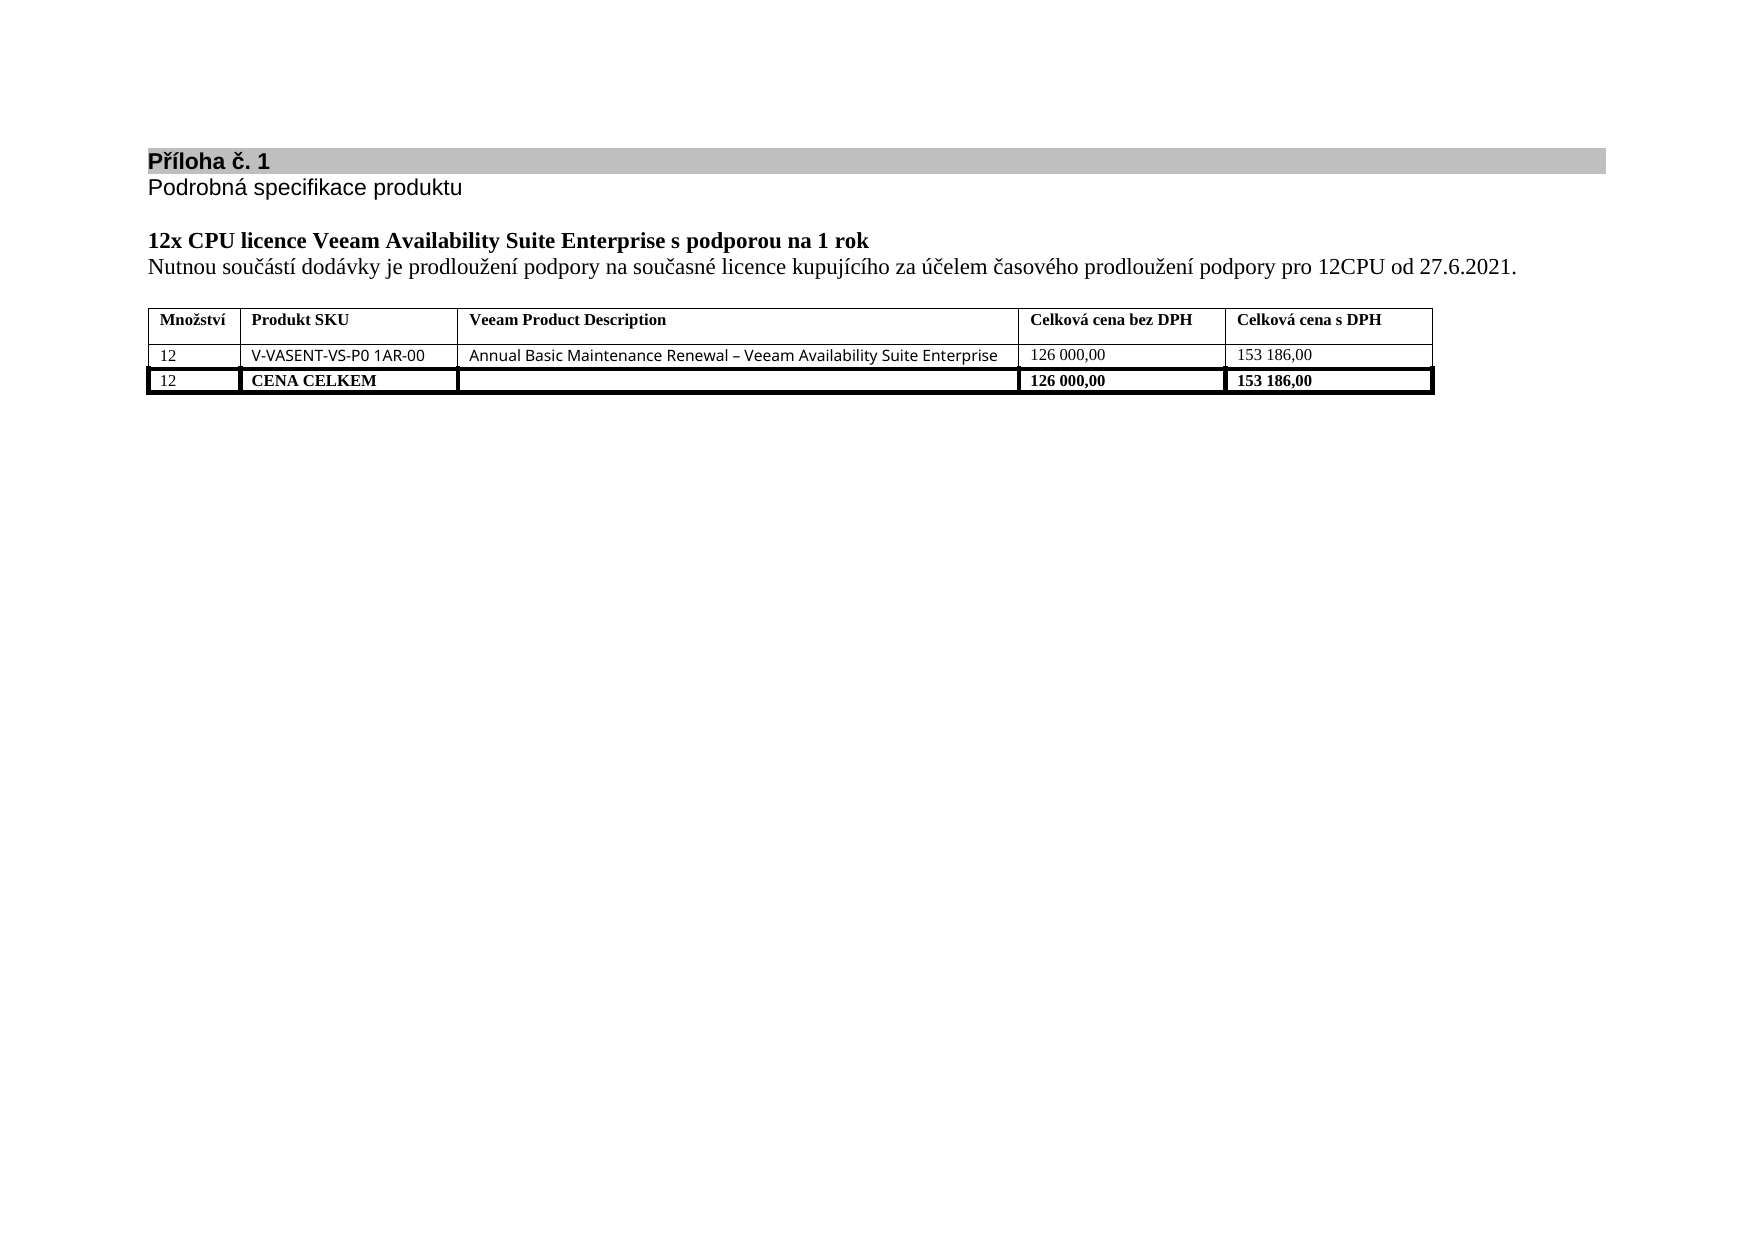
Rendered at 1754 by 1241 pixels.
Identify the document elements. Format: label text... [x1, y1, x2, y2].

table_cell 153 186,00 [1228, 371, 1430, 390]
table_header Celková cena s DPH [1226, 309, 1432, 344]
text Nutnou součástí dodávky je prodloužení podpory na současné licence kupujícího za účelem časového prodloužení podpory pro 12CPU od 27.6.2021. [148, 253, 1606, 279]
text Příloha č. 1 [148, 148, 1606, 174]
text 12x CPU licence Veeam Availability Suite Enterprise s podporou na 1 rok [148, 227, 1606, 253]
table_cell V-VASENT-VS-P0 1AR-00 [241, 345, 457, 366]
table_cell 12 [149, 345, 240, 366]
table_cell CENA CELKEM [243, 371, 456, 390]
table_cell [460, 371, 1017, 390]
table_header Celková cena bez DPH [1019, 309, 1225, 344]
table_header Produkt SKU [241, 309, 457, 344]
table_cell 126 000,00 [1019, 345, 1225, 366]
table_cell 126 000,00 [1021, 371, 1223, 390]
table_cell 153 186,00 [1226, 345, 1432, 366]
text Podrobná specifikace produktu [148, 174, 1606, 200]
table_header Množství [149, 309, 240, 344]
table_cell 12 [151, 371, 238, 390]
table_header Veeam Product Description [458, 309, 1018, 344]
table_cell Annual Basic Maintenance Renewal – Veeam Availability Suite Enterprise [458, 345, 1018, 366]
